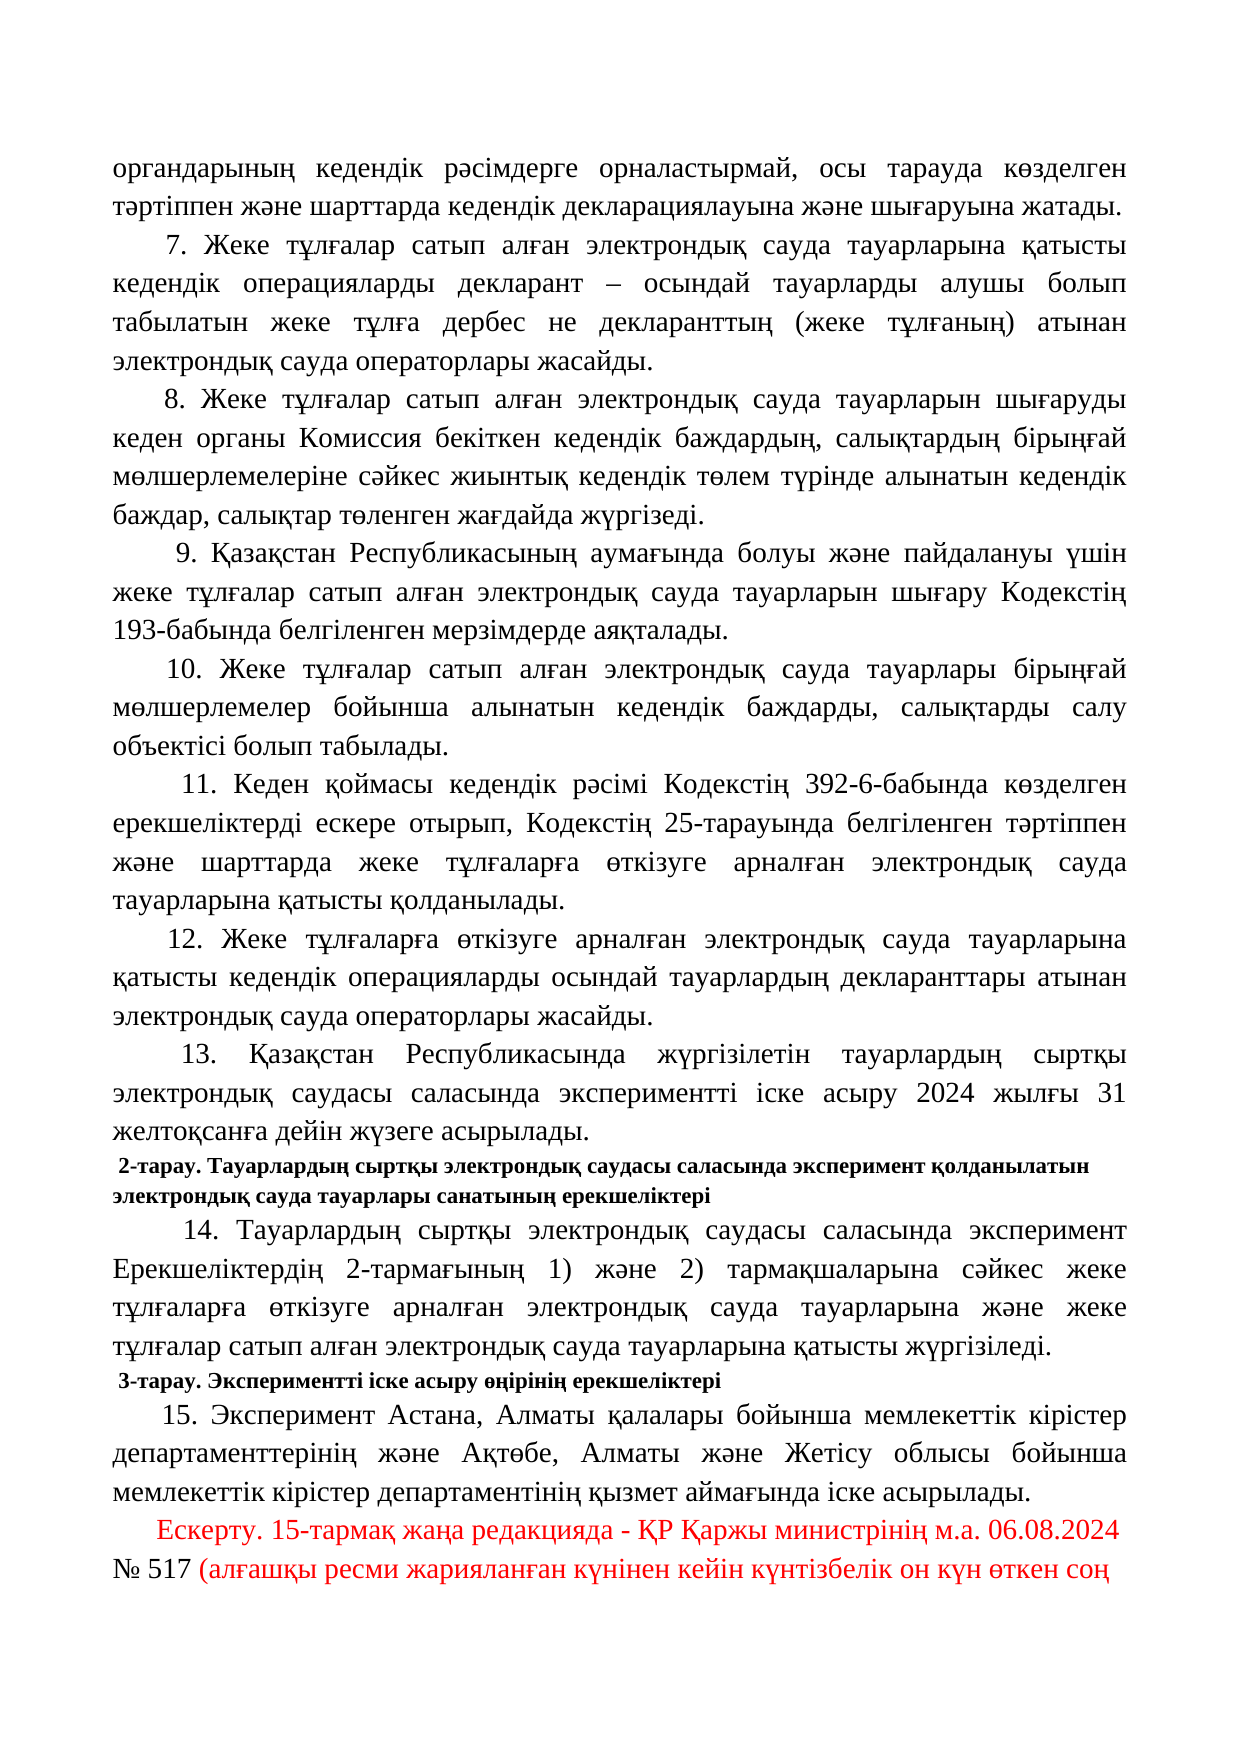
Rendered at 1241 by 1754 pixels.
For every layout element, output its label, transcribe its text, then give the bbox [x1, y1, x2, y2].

text 10. Жеке тұлғалар сатып алған электрондық сауда тауарлары бірыңғай мөлшерлемелер бойынша алынатын кедендік баждарды, салықтарды салу объектісі болып табылады. [112, 651, 1128, 762]
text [112, 1512, 1128, 1584]
text 2-тарау. Тауарлардың сыртқы электрондық саудасы саласында эксперимент қолданылатын электрондық сауда тауарлары санатының ерекшеліктері [112, 1152, 1128, 1209]
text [112, 150, 1128, 222]
text 8. Жеке тұлғалар сатып алған электрондық сауда тауарларын шығаруды кеден органы Комиссия бекіткен кедендік баждардың, салықтардың бірыңғай мөлшерлемелеріне сәйкес жиынтық кедендік төлем түрінде алынатын кедендік баждар, салықтар төленген жағдайда жүргізеді. [112, 381, 1128, 530]
text 7. Жеке тұлғалар сатып алған электрондық сауда тауарларына қатысты кедендік операцияларды декларант – осындай тауарларды алушы болып табылатын жеке тұлға дербес не декларанттың (жеке тұлғаның) атынан электрондық сауда операторлары жасайды. [112, 227, 1128, 376]
text 9. Қазақстан Республикасының аумағында болуы және пайдалануы үшін жеке тұлғалар сатып алған электрондық сауда тауарларын шығару Кодекстің 193-бабында белгіленген мерзімдерде аяқталады. [112, 535, 1128, 646]
text 3-тарау. Экспериментті іске асыру өңірінің ерекшеліктері [112, 1367, 1128, 1393]
text 11. Кеден қоймасы кедендік рәсімі Кодекстің 392-6-бабында көзделген ерекшеліктерді ескере отырып, Кодекстің 25-тарауында белгіленген тәртіппен және шарттарда жеке тұлғаларға өткізуге арналған электрондық сауда тауарларына қатысты қолданылады. [112, 767, 1128, 916]
text 13. Қазақстан Республикасында жүргізілетін тауарлардың сыртқы электрондық саудасы саласында экспериментті іске асыру 2024 жылғы 31 желтоқсанға дейін жүзеге асырылады. [112, 1036, 1128, 1147]
text 15. Эксперимент Астана, Алматы қалалары бойынша мемлекеттік кірістер департаменттерінің және Ақтөбе, Алматы және Жетісу облысы бойынша мемлекеттік кірістер департаментінің қызмет аймағында іске асырылады. [112, 1397, 1128, 1507]
text 12. Жеке тұлғаларға өткізуге арналған электрондық сауда тауарларына қатысты кедендік операцияларды осындай тауарлардың декларанттары атынан электрондық сауда операторлары жасайды. [112, 921, 1128, 1031]
text 14. Тауарлардың сыртқы электрондық саудасы саласында эксперимент Ерекшеліктердің 2-тармағының 1) және 2) тармақшаларына сәйкес жеке тұлғаларға өткізуге арналған электрондық сауда тауарларына және жеке тұлғалар сатып алған электрондық сауда тауарларына қатысты жүргізіледі. [112, 1212, 1128, 1362]
